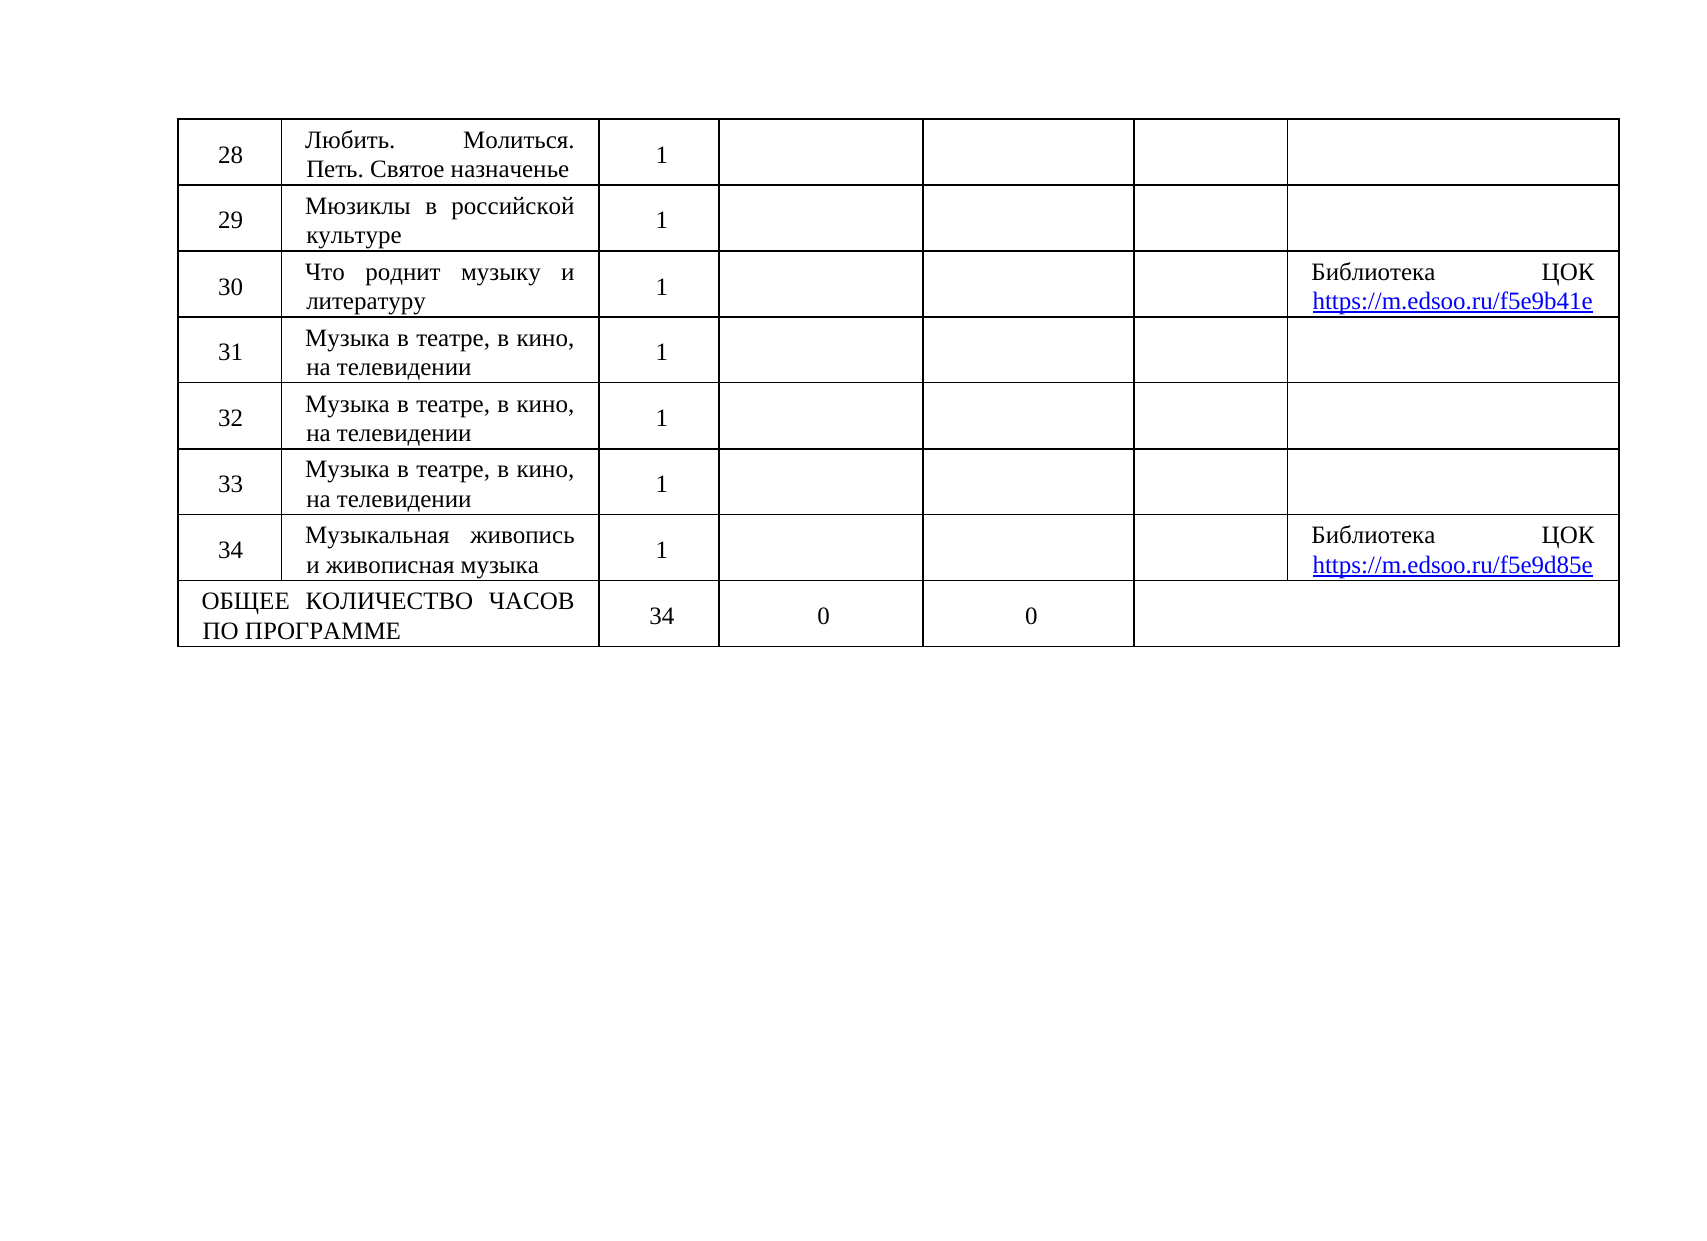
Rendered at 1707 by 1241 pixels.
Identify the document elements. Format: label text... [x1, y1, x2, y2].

table_cell [1135, 450, 1287, 514]
table_cell ОБЩЕЕ КОЛИЧЕСТВО ЧАСОВ ПО ПРОГРАММЕ [179, 581, 598, 646]
table_cell Мюзиклы в российской культуре [282, 186, 598, 250]
table_cell [1135, 120, 1287, 184]
table_cell [720, 450, 922, 514]
table_cell [1288, 318, 1618, 382]
table_cell [924, 318, 1133, 382]
table_cell [924, 383, 1133, 448]
table_cell 31 [179, 318, 281, 382]
table_cell 28 [179, 120, 281, 184]
table_cell Библиотека ЦОК https://m.edsoo.ru/f5e9d85e [1288, 515, 1618, 580]
table_cell [1135, 383, 1287, 448]
table_cell [720, 515, 922, 580]
table_cell 32 [179, 383, 281, 448]
table_cell Музыка в театре, в кино, на телевидении [282, 318, 598, 382]
table_cell 1 [600, 515, 718, 580]
table_cell Библиотека ЦОК https://m.edsoo.ru/f5e9b41e [1288, 252, 1618, 316]
table_cell 1 [600, 186, 718, 250]
table_cell 1 [600, 450, 718, 514]
table_cell 1 [600, 318, 718, 382]
table_cell [1135, 252, 1287, 316]
table_cell [1288, 120, 1618, 184]
table_cell 1 [600, 252, 718, 316]
table_cell 34 [179, 515, 281, 580]
table_cell 33 [179, 450, 281, 514]
table_cell 0 [924, 581, 1133, 646]
table_cell [1288, 450, 1618, 514]
table_cell [924, 186, 1133, 250]
table_cell [924, 515, 1133, 580]
table_cell Любить. Молиться. Петь. Святое назначенье [282, 120, 598, 184]
table_cell [1135, 186, 1287, 250]
table_cell Музыкальная живопись и живописная музыка [282, 515, 598, 580]
table_cell [924, 252, 1133, 316]
table_cell [720, 186, 922, 250]
table_cell [1135, 318, 1287, 382]
table_cell 29 [179, 186, 281, 250]
table_cell 1 [600, 383, 718, 448]
table_cell Что роднит музыку и литературу [282, 252, 598, 316]
table_cell 30 [179, 252, 281, 316]
table_cell [720, 252, 922, 316]
table_cell 34 [600, 581, 718, 646]
table_cell [924, 450, 1133, 514]
table_cell [1135, 515, 1287, 580]
table_cell [1135, 581, 1618, 646]
table_cell 1 [600, 120, 718, 184]
table_cell [1288, 186, 1618, 250]
table_cell [720, 120, 922, 184]
table_cell [924, 120, 1133, 184]
table_cell Музыка в театре, в кино, на телевидении [282, 450, 598, 514]
table_cell [720, 318, 922, 382]
table_cell 0 [720, 581, 922, 646]
table_cell Музыка в театре, в кино, на телевидении [282, 383, 598, 448]
table_cell [1288, 383, 1618, 448]
table_cell [720, 383, 922, 448]
